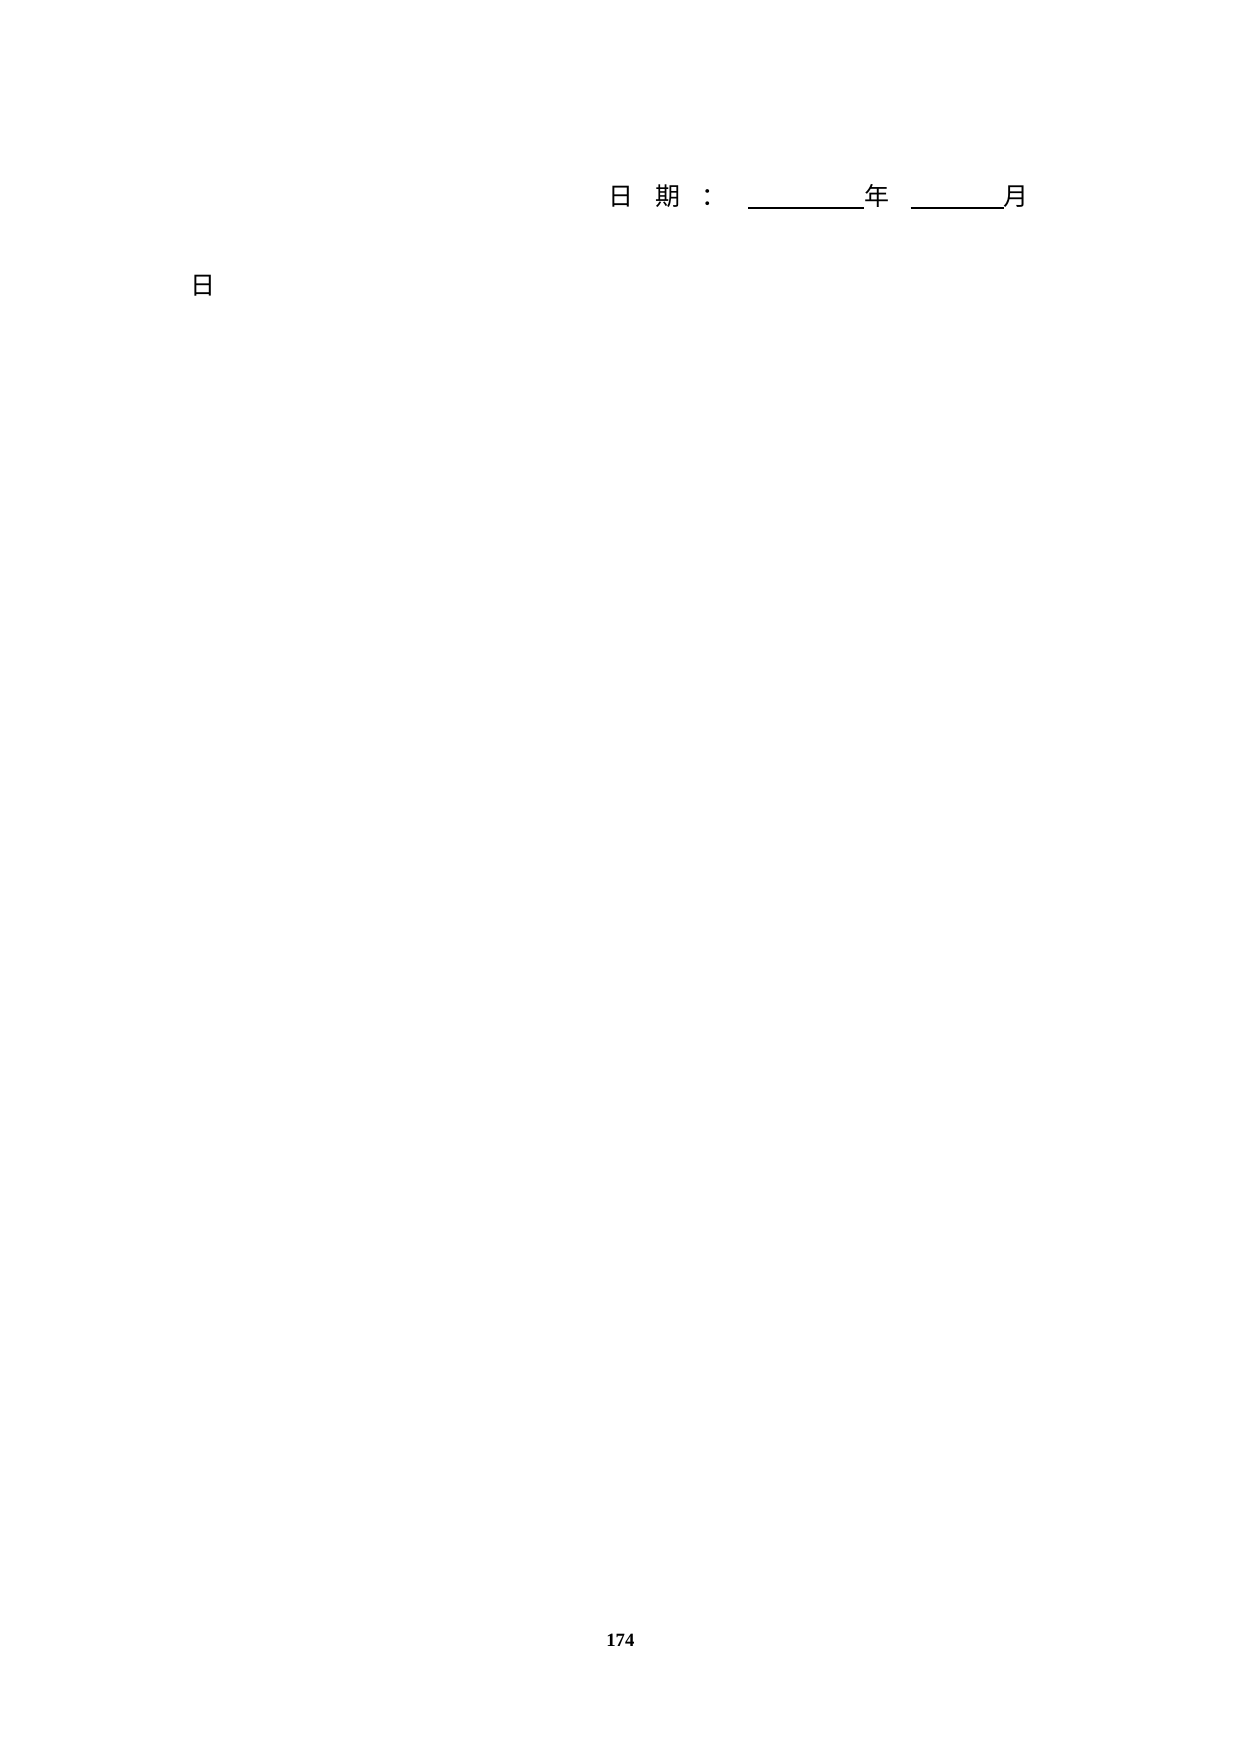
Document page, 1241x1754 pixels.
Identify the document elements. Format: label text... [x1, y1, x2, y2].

text 日期： 年 月 日 [190, 164, 1050, 313]
